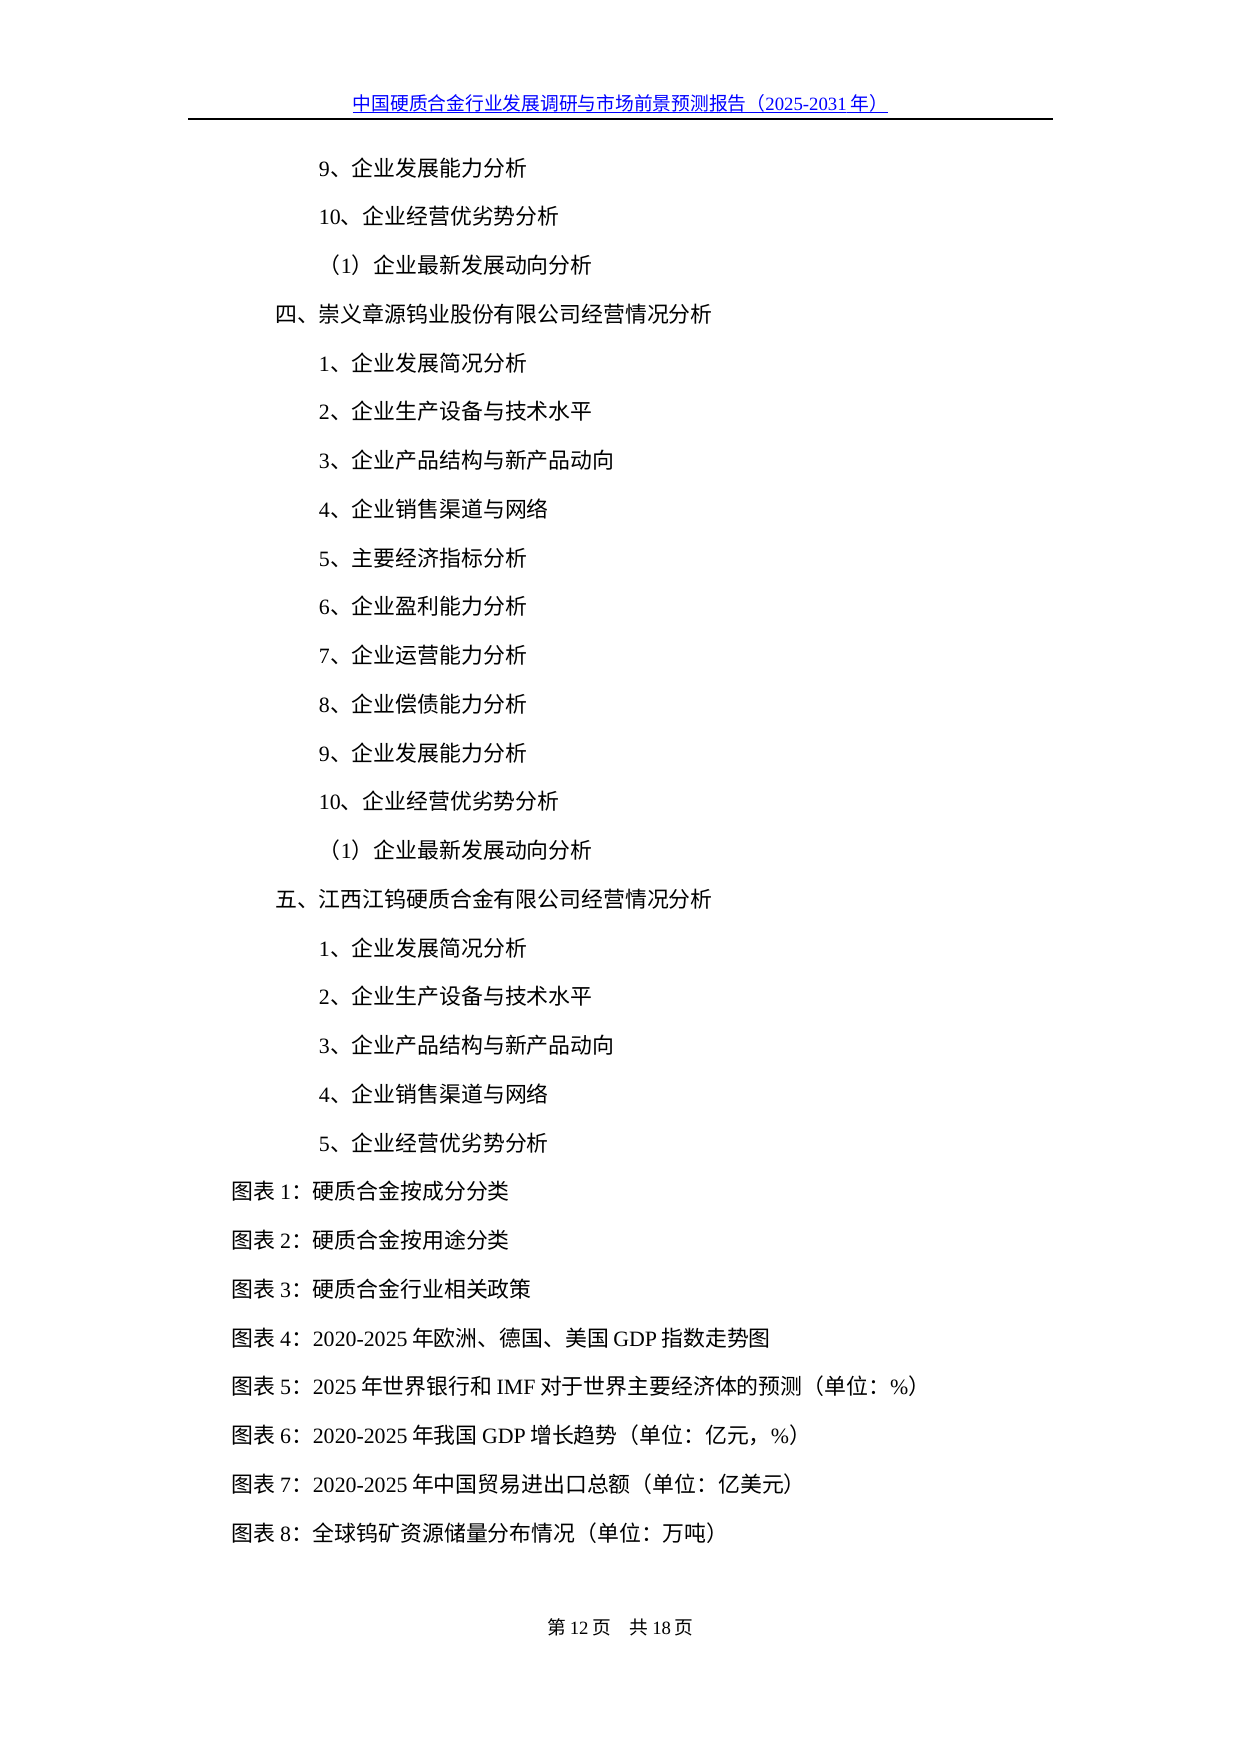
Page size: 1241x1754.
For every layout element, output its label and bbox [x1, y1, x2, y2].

text [187, 150, 1053, 1548]
